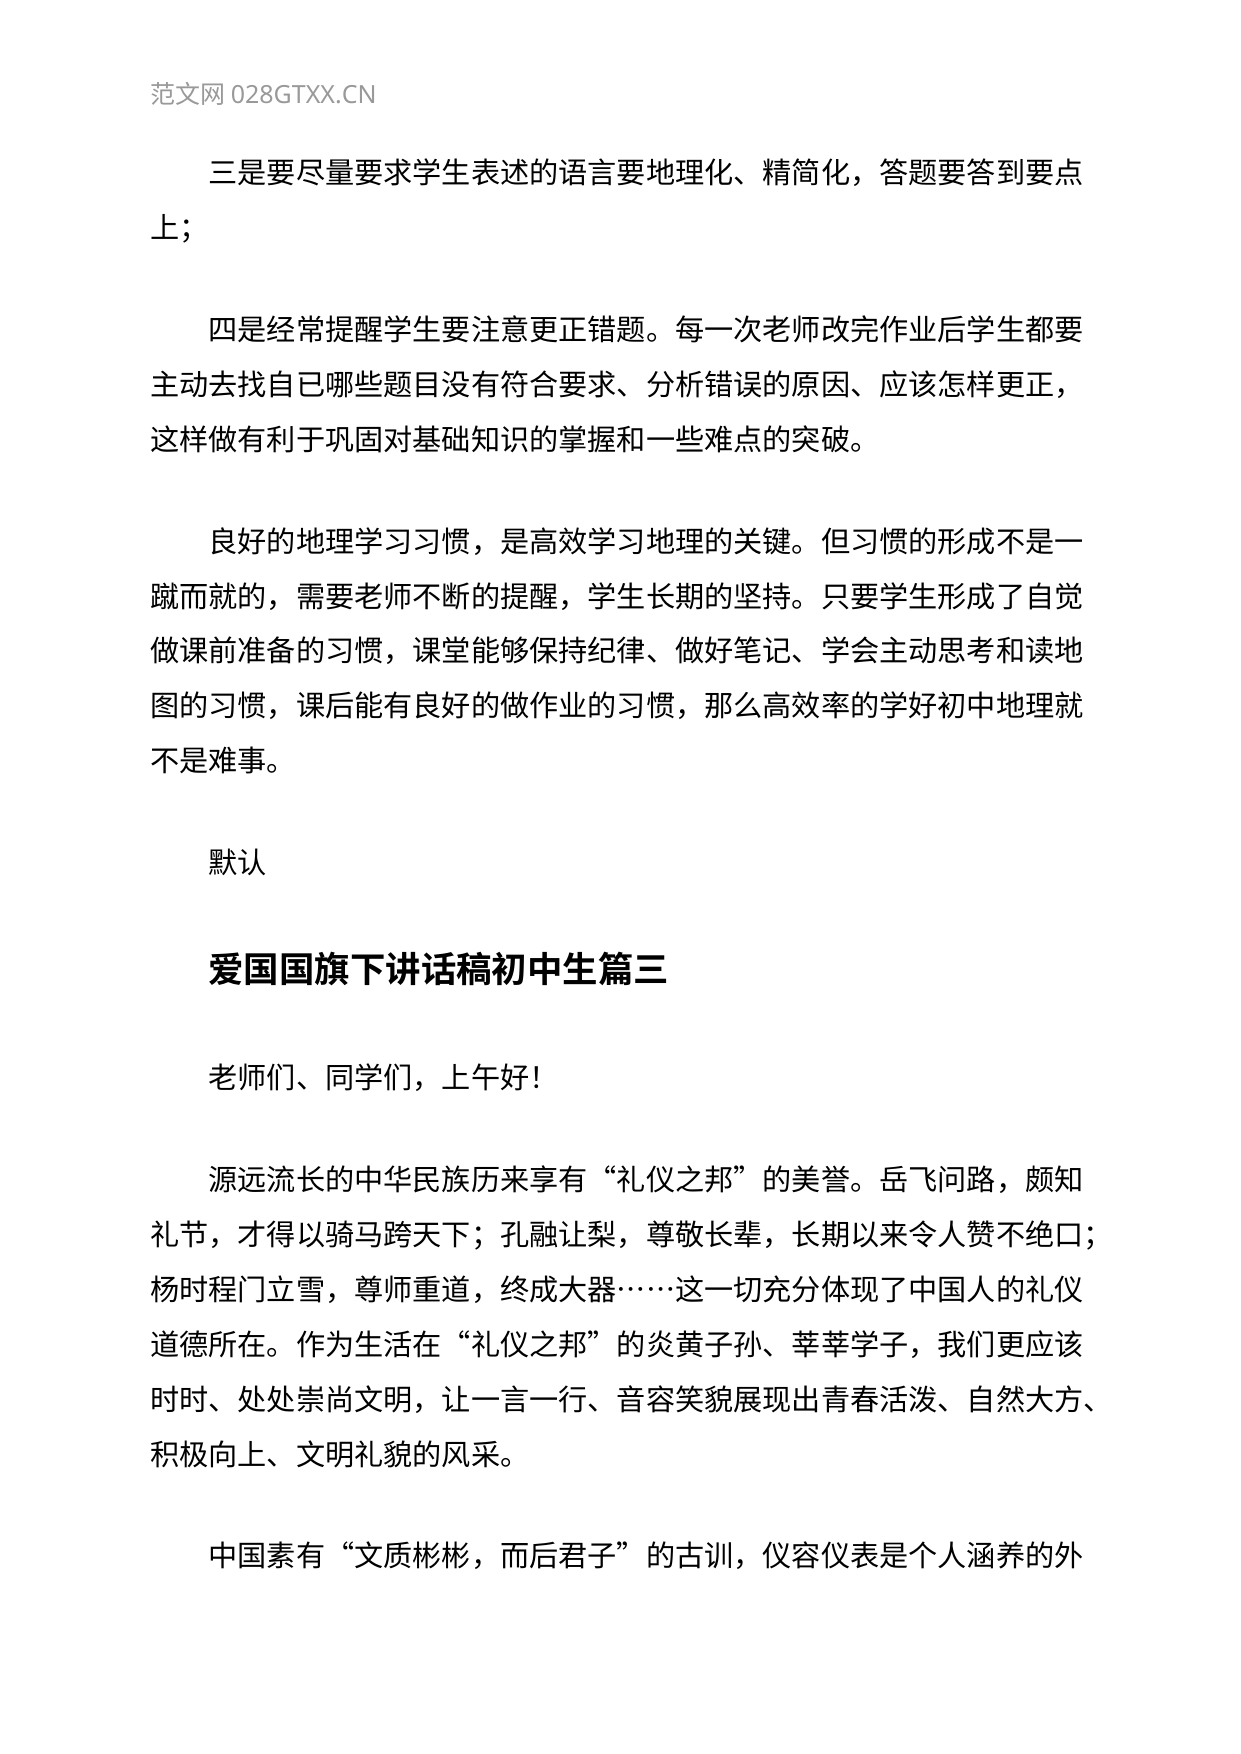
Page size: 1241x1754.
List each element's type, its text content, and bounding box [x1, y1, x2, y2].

text 默认 [150, 839, 1090, 882]
text 源远流长的中华民族历来享有“礼仪之邦”的美誉。岳飞问路，颇知礼节，才得以骑马跨天下；孔融让梨，尊敬长辈，长期以来令人赞不绝口；杨时程门立雪，尊师重道，终成大器……这一切充分体现了中国人的礼仪道德所在。作为生活在“礼仪之邦”的炎黄子孙、莘莘学子，我们更应该时时、处处崇尚文明，让一言一行、音容笑貌展现出青春活泼、自然大方、积极向上、文明礼貌的风采。 [150, 1157, 1090, 1473]
text 三是要尽量要求学生表述的语言要地理化、精简化，答题要答到要点上； [150, 150, 1090, 247]
text 老师们、同学们，上午好！ [150, 1055, 1090, 1097]
text 四是经常提醒学生要注意更正错题。每一次老师改完作业后学生都要主动去找自已哪些题目没有符合要求、分析错误的原因、应该怎样更正，这样做有利于巩固对基础知识的掌握和一些难点的突破。 [150, 307, 1090, 459]
text 爱国国旗下讲话稿初中生篇三 [150, 941, 1090, 993]
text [150, 1533, 1090, 1575]
text 良好的地理学习习惯，是高效学习地理的关键。但习惯的形成不是一蹴而就的，需要老师不断的提醒，学生长期的坚持。只要学生形成了自觉做课前准备的习惯，课堂能够保持纪律、做好笔记、学会主动思考和读地图的习惯，课后能有良好的做作业的习惯，那么高效率的学好初中地理就不是难事。 [150, 518, 1090, 780]
